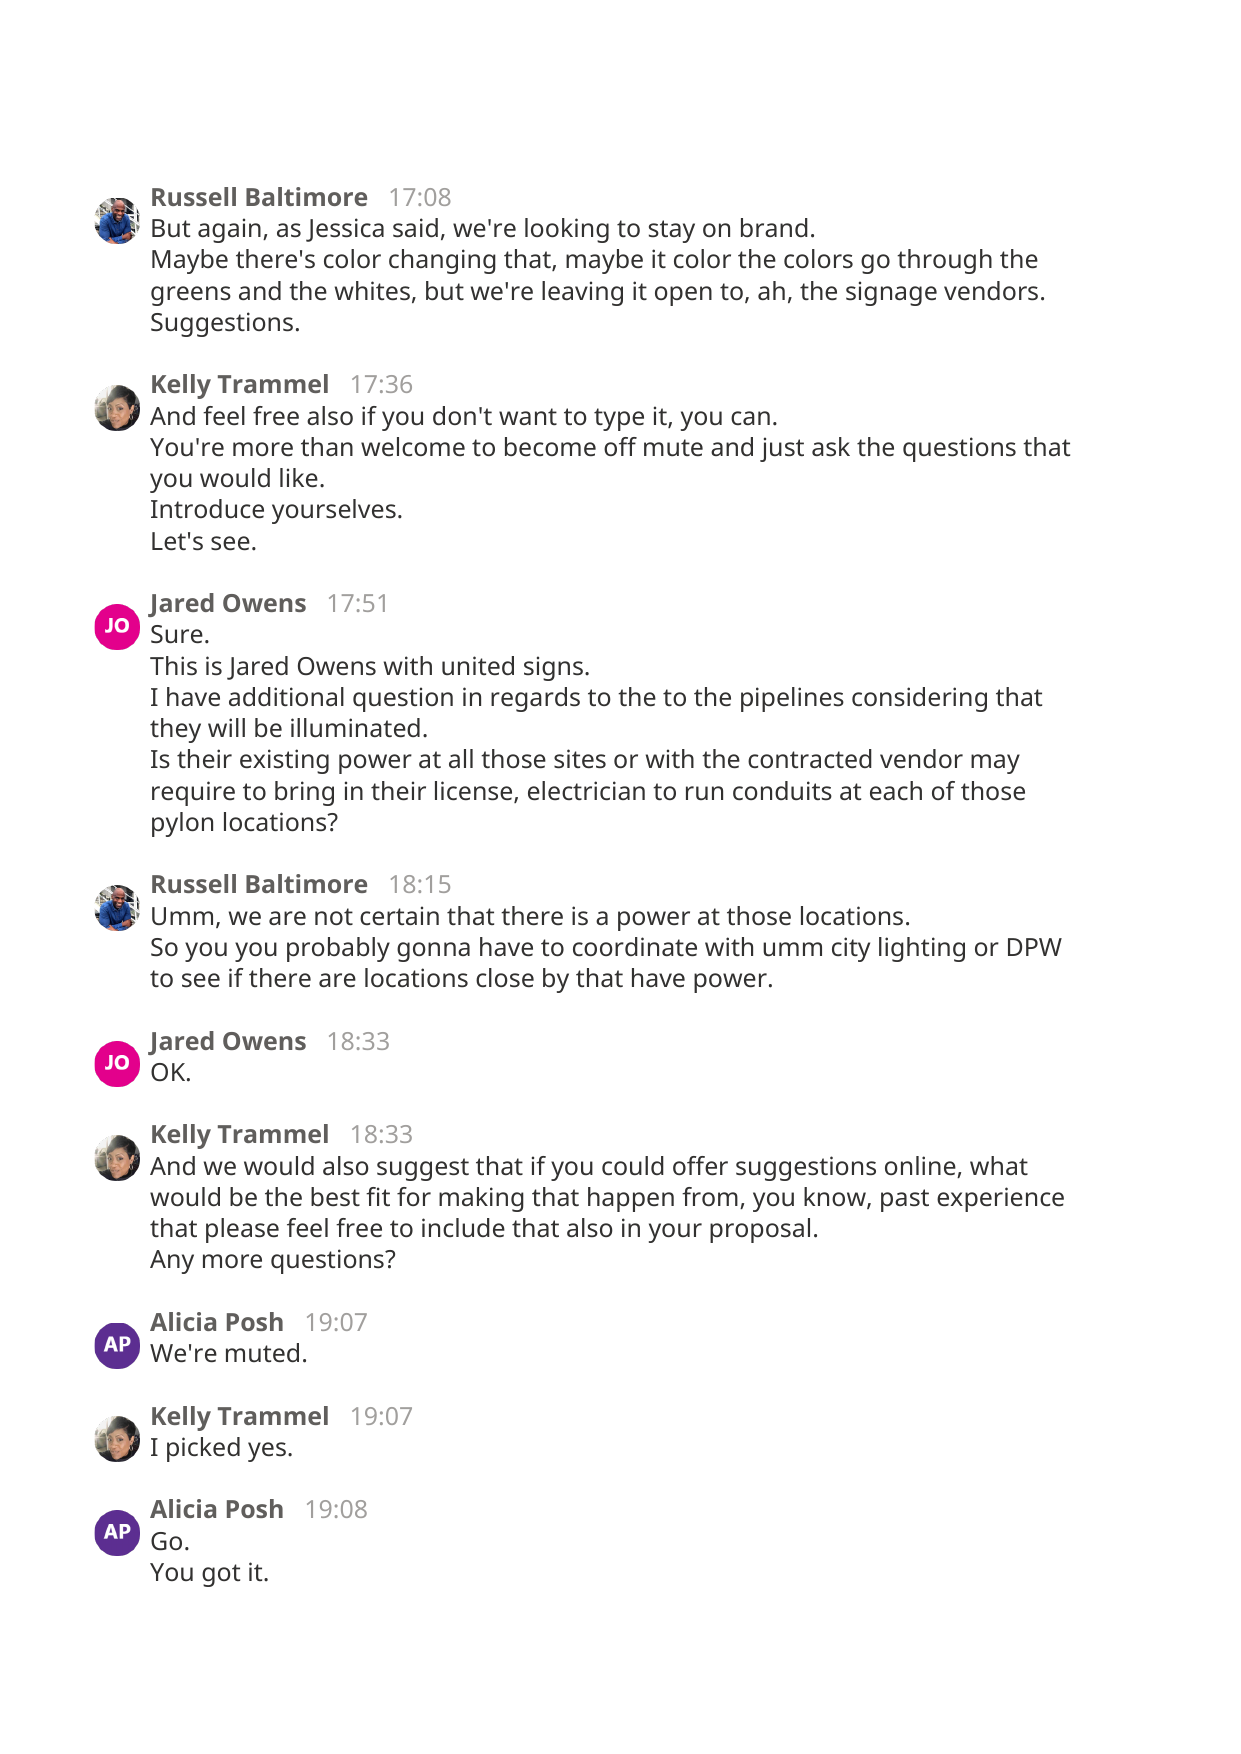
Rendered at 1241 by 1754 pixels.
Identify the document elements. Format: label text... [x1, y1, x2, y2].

picture [94, 385, 140, 431]
picture [94, 885, 140, 931]
text Kelly Trammel 19:07 I picked yes. [150, 1369, 1090, 1462]
text Jared Owens 17:51 Sure. This is Jared Owens with united signs. I have additional question in regards to the to the pipelines considering that they will be illuminated. Is their existing power at all those sites or with the contracted vendor may require to bring in their license, electrician to run conduits at each of those pylon locations? [150, 556, 1090, 837]
picture [94, 1416, 140, 1462]
picture [94, 1135, 140, 1181]
text Russell Baltimore 18:15 Umm, we are not certain that there is a power at those locations. So you you probably gonna have to coordinate with umm city lighting or DPW to see if there are locations close by that have power. [150, 837, 1090, 994]
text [150, 1462, 1090, 1587]
text Russell Baltimore 17:08 But again, as Jessica said, we're looking to stay on brand. Maybe there's color changing that, maybe it color the colors go through the greens and the whites, but we're leaving it open to, ah, the signage vendors. Suggestions. [150, 150, 1090, 337]
picture [94, 1323, 140, 1369]
text Kelly Trammel 17:36 And feel free also if you don't want to type it, you can. You're more than welcome to become off mute and just ask the questions that you would like. Introduce yourselves. Let's see. [150, 337, 1090, 556]
picture [94, 604, 140, 650]
text Jared Owens 18:33 OK. [150, 994, 1090, 1087]
text Alicia Posh 19:07 We're muted. [150, 1275, 1090, 1369]
picture [94, 198, 140, 244]
picture [94, 1041, 140, 1087]
picture [94, 1510, 140, 1556]
text Kelly Trammel 18:33 And we would also suggest that if you could offer suggestions online, what would be the best fit for making that happen from, you know, past experience that please feel free to include that also in your proposal. Any more questions? [150, 1087, 1090, 1275]
